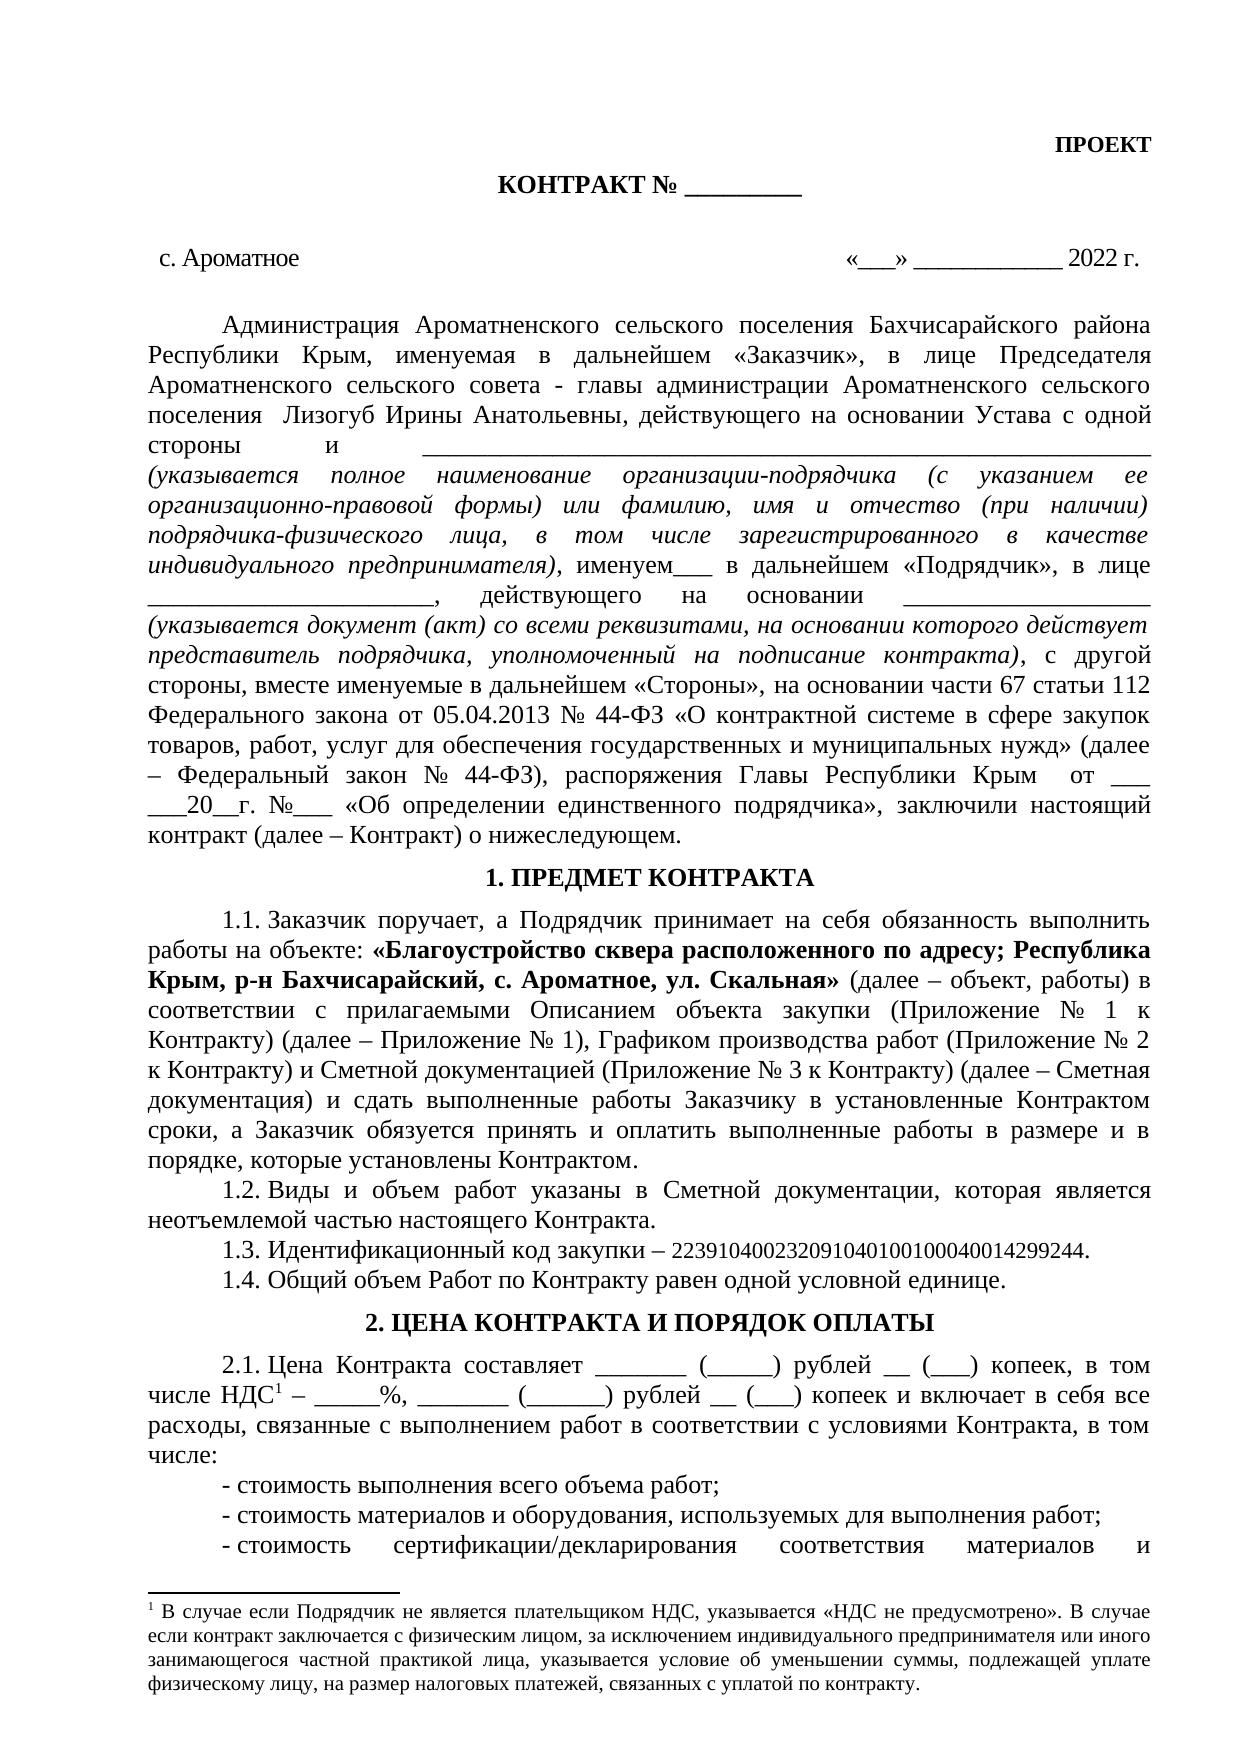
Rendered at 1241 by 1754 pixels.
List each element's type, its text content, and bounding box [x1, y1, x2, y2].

text 1.1. Заказчик поручает, а Подрядчик принимает на себя обязанность выполнить работы на объекте: «Благоустройство сквера расположенного по адресу; Республика Крым, р-н Бахчисарайский, с. Ароматное, ул. Скальная» (далее – объект, работы) в соответствии с прилагаемыми Описанием объекта закупки (Приложение № 1 к Контракту) (далее – Приложение № 1), Графиком производства работ (Приложение № 2 к Контракту) и Сметной документацией (Приложение № 3 к Контракту) (далее – Сметная документация) и сдать выполненные работы Заказчику в установленные Контрактом сроки, а Заказчик обязуется принять и оплатить выполненные работы в размере и в порядке, которые установлены Контрактом. [148, 904, 1152, 1174]
text - стоимость выполнения всего объема работ; [148, 1469, 1152, 1499]
text 2.1. Цена Контракта составляет _______ (_____) рублей __ (___) копеек, в том числе НДС – _____%, _______ (______) рублей __ (___) копеек и включает в себя все расходы, связанные с выполнением работ в соответствии с условиями Контракта, в том числе: [148, 1349, 1152, 1469]
table_header с. Ароматное [148, 230, 677, 284]
text 1.2. Виды и объем работ указаны в Сметной документации, которая является неотъемлемой частью настоящего Контракта. [148, 1174, 1152, 1234]
text 1.4. Общий объем Работ по Контракту равен одной условной единице. [148, 1264, 1152, 1294]
text - стоимость материалов и оборудования, используемых для выполнения работ; [148, 1499, 1152, 1529]
text 1. ПРЕДМЕТ КОНТРАКТА [148, 862, 1152, 892]
text 1.3. Идентификационный код закупки – 223910400232091040100100040014299244. [148, 1234, 1152, 1264]
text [148, 1529, 1152, 1559]
text Администрация Ароматненского сельского поселения Бахчисарайского района Республики Крым, именуемая в дальнейшем «Заказчик», в лице Председателя Ароматненского сельского совета - главы администрации Ароматненского сельского поселения Лизогуб Ирины Анатольевны, действующего на основании Устава с одной стороны и ________________________________________________________ (указывается полное наименование организации-подрядчика (с указанием ее организационно-правовой формы) или фамилию, имя и отчество (при наличии) подрядчика-физического лица, в том числе зарегистрированного в качестве индивидуального предпринимателя), именуем___ в дальнейшем «Подрядчик», в лице ______________________, действующего на основании ___________________ (указывается документ (акт) со всеми реквизитами, на основании которого действует представитель подрядчика, уполномоченный на подписание контракта), с другой стороны, вместе именуемые в дальнейшем «Стороны», на основании части 67 статьи 112 Федерального закона от 05.04.2013 № 44-ФЗ «О контрактной системе в сфере закупок товаров, работ, услуг для обеспечения государственных и муниципальных нужд» (далее – Федеральный закон № 44-ФЗ), распоряжения Главы Республики Крым от ___ ___20__г. №___ «Об определении единственного подрядчика», заключили настоящий контракт (далее – Контракт) о нижеследующем. [148, 309, 1152, 849]
text КОНТРАКТ № _________ [148, 169, 1152, 199]
table_header «___» ____________ 2022 г. [678, 230, 1152, 284]
text 2. ЦЕНА КОНТРАКТА И ПОРЯДОК ОПЛАТЫ [148, 1307, 1152, 1337]
text ПРОЕКТ [148, 131, 1152, 157]
